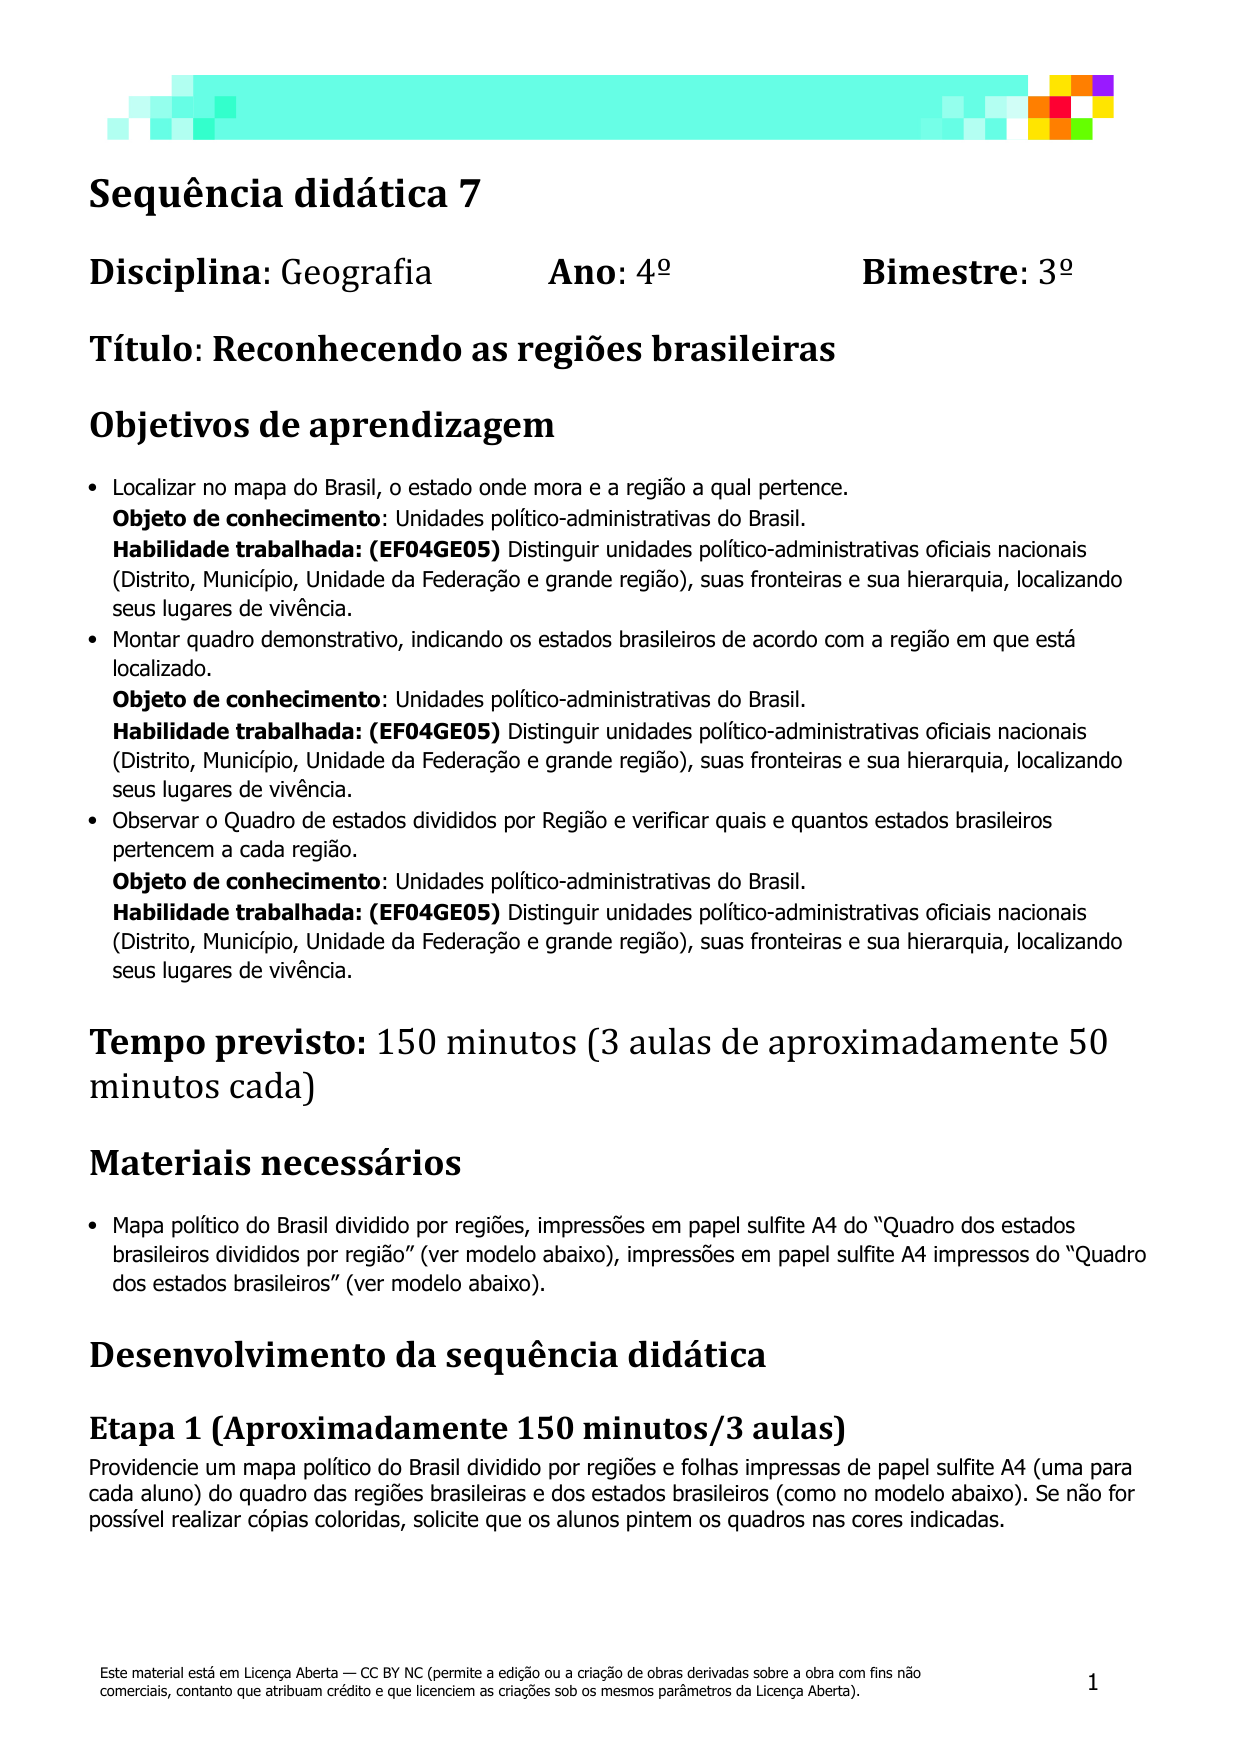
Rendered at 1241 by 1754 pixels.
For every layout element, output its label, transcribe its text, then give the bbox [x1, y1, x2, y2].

text Observar o Quadro de estados divididos por Região e verificar quais e quantos estados brasileiros pertencem a cada região. [89, 805, 1152, 864]
text Tempo previsto: 150 minutos (3 aulas de aproximadamente 50 minutos cada) [89, 1019, 1152, 1107]
text Título: Reconhecendo as regiões brasileiras [89, 325, 1152, 369]
text Objeto de conhecimento: Unidades político-administrativas do Brasil. [112, 866, 1152, 895]
text Mapa político do Brasil dividido por regiões, impressões em papel sulfite A4 do “Quadro dos estados brasileiros divididos por região” (ver modelo abaixo), impressões em papel sulfite A4 impressos do “Quadro dos estados brasileiros” (ver modelo abaixo). [89, 1210, 1152, 1297]
text Montar quadro demonstrativo, indicando os estados brasileiros de acordo com a região em que está localizado. [89, 624, 1152, 682]
text Desenvolvimento da sequência didática [89, 1332, 1152, 1376]
text Objeto de conhecimento: Unidades político-administrativas do Brasil. [112, 684, 1152, 714]
text Sequência didática 7 [89, 168, 1152, 217]
text Etapa 1 (Aproximadamente 150 minutos/3 aulas) [89, 1408, 1152, 1447]
text Disciplina: Geografia Ano: 4º Bimestre: 3º [89, 249, 1152, 293]
picture [88, 75, 1114, 151]
text Habilidade trabalhada: (EF04GE05) Distinguir unidades político-administrativas oficiais nacionais (Distrito, Município, Unidade da Federação e grande região), suas fronteiras e sua hierarquia, localizando seus lugares de vivência. [112, 534, 1152, 622]
text Localizar no mapa do Brasil, o estado onde mora e a região a qual pertence. [89, 472, 1152, 501]
text Providencie um mapa político do Brasil dividido por regiões e folhas impressas de papel sulfite A4 (uma para cada aluno) do quadro das regiões brasileiras e dos estados brasileiros (como no modelo abaixo). Se não for possível realizar cópias coloridas, solicite que os alunos pintem os quadros nas cores indicadas. [89, 1453, 1152, 1532]
text Materiais necessários [89, 1139, 1152, 1183]
text Habilidade trabalhada: (EF04GE05) Distinguir unidades político-administrativas oficiais nacionais (Distrito, Município, Unidade da Federação e grande região), suas fronteiras e sua hierarquia, localizando seus lugares de vivência. [112, 897, 1152, 984]
text Objeto de conhecimento: Unidades político-administrativas do Brasil. [112, 503, 1152, 532]
text Habilidade trabalhada: (EF04GE05) Distinguir unidades político-administrativas oficiais nacionais (Distrito, Município, Unidade da Federação e grande região), suas fronteiras e sua hierarquia, localizando seus lugares de vivência. [112, 716, 1152, 803]
text Objetivos de aprendizagem [89, 402, 1152, 446]
